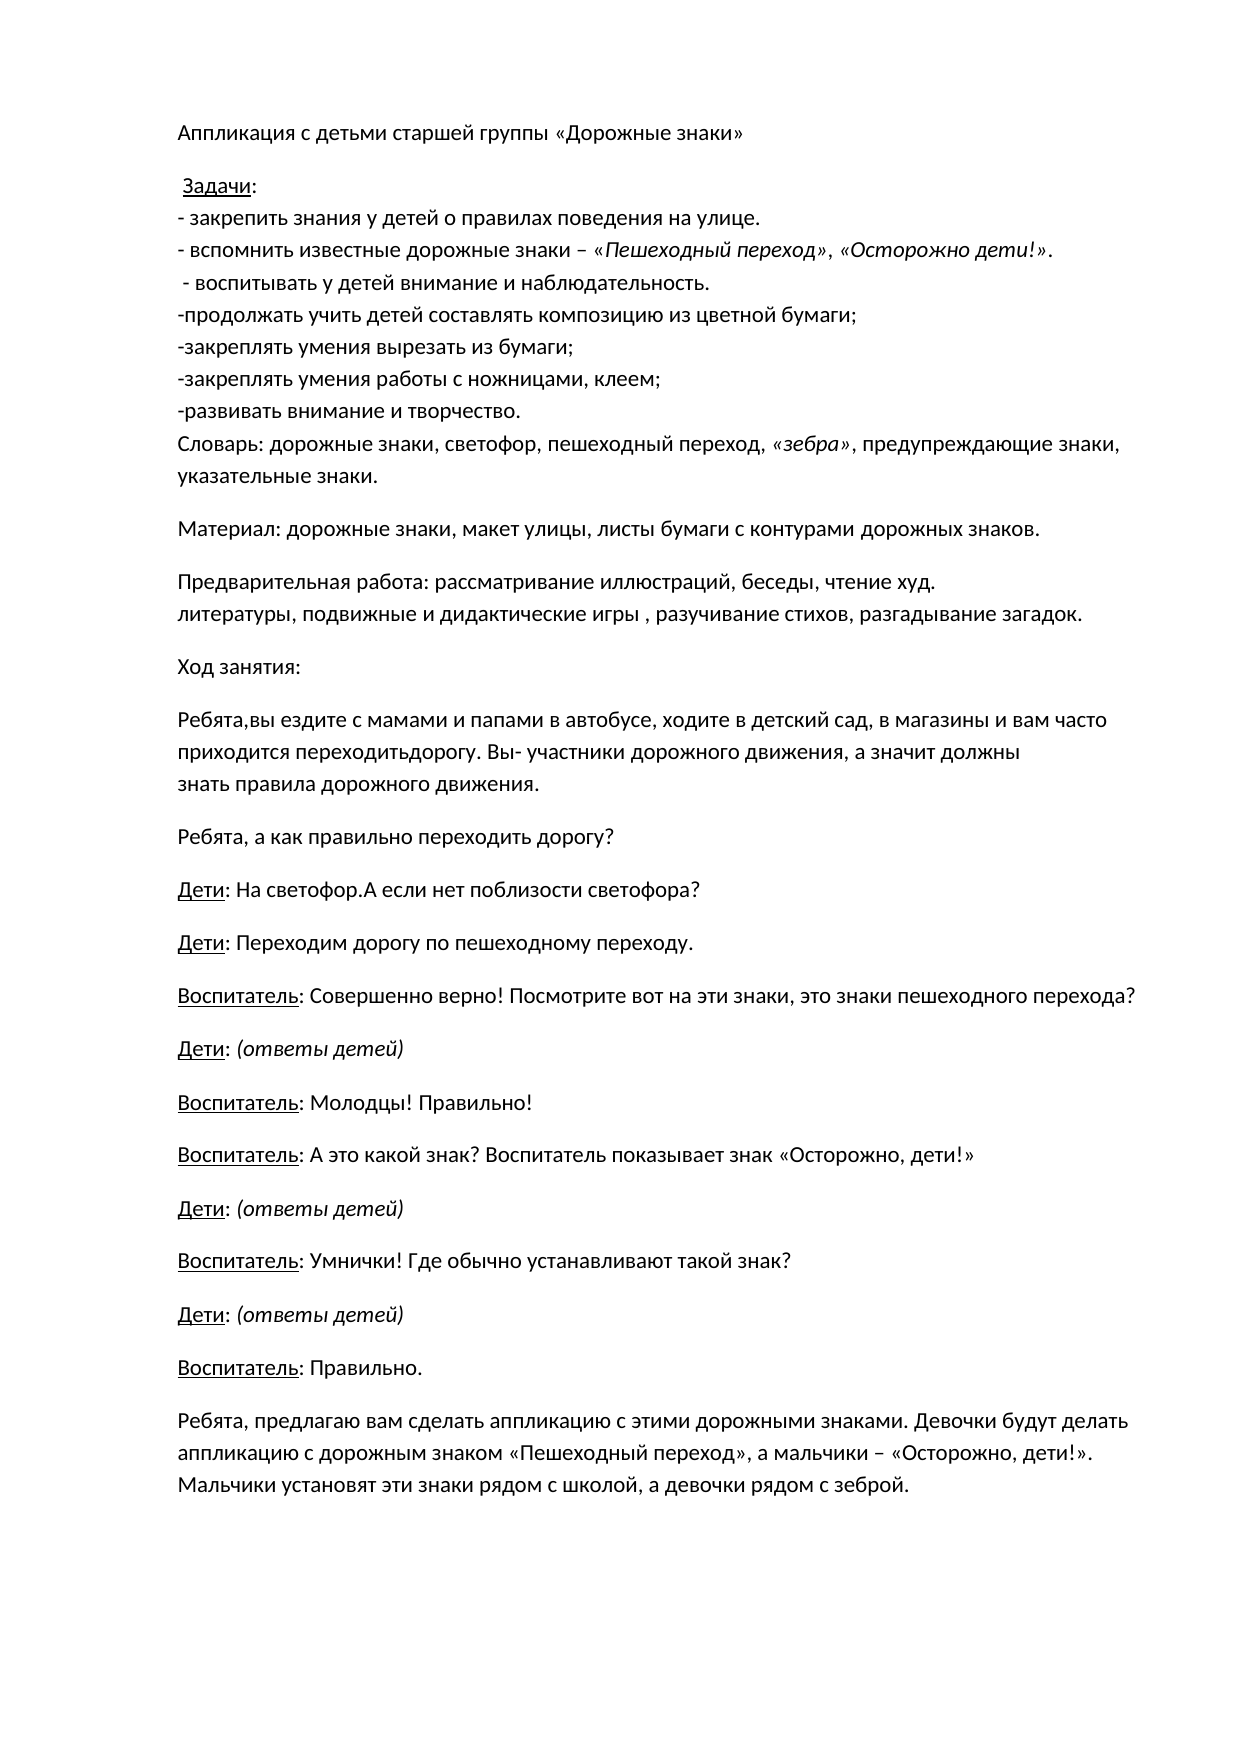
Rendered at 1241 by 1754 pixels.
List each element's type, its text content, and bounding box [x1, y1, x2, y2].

text Словарь: дорожные знаки, светофор, пешеходный переход, «зебра», предупреждающие знаки, указательные знаки. [177, 429, 1152, 489]
text Воспитатель: Молодцы! Правильно! [177, 1088, 1152, 1116]
text Воспитатель: Совершенно верно! Посмотрите вот на эти знаки, это знаки пешеходного перехода? [177, 982, 1152, 1009]
text Дети: (ответы детей) [177, 1034, 1152, 1063]
text Задачи: [177, 171, 1152, 199]
text Материал: дорожные знаки, макет улицы, листы бумаги с контурами дорожных знаков. [177, 514, 1152, 542]
text Ход занятия: [177, 652, 1152, 680]
text - закрепить знания у детей о правилах поведения на улице. [177, 203, 1152, 231]
text Ребята,вы ездите с мамами и папами в автобусе, ходите в детский сад, в магазины и вам часто приходится переходитьдорогу. Вы- участники дорожного движения, а значит должны знать правила дорожного движения. [177, 705, 1152, 797]
text Дети: (ответы детей) [177, 1300, 1152, 1328]
text Ребята, предлагаю вам сделать аппликацию с этими дорожными знаками. Девочки будут делать аппликацию с дорожным знаком «Пешеходный переход», а мальчики – «Осторожно, дети!». Мальчики установят эти знаки рядом с школой, а девочки рядом с зеброй. [177, 1406, 1152, 1498]
text Дети: (ответы детей) [177, 1194, 1152, 1222]
text -развивать внимание и творчество. [177, 396, 1152, 424]
text Воспитатель: Правильно. [177, 1353, 1152, 1381]
text -продолжать учить детей составлять композицию из цветной бумаги; [177, 300, 1152, 328]
text Предварительная работа: рассматривание иллюстраций, беседы, чтение худ. литературы, подвижные и дидактические игры , разучивание стихов, разгадывание загадок. [177, 567, 1152, 627]
text -закреплять умения вырезать из бумаги; [177, 332, 1152, 360]
text Дети: Переходим дорогу по пешеходному переходу. [177, 928, 1152, 957]
text - воспитывать у детей внимание и наблюдательность. [177, 268, 1152, 296]
text Ребята, а как правильно переходить дорогу? [177, 822, 1152, 851]
text Дети: На светофор.А если нет поблизости светофора? [177, 876, 1152, 903]
text Воспитатель: А это какой знак? Воспитатель показывает знак «Осторожно, дети!» [177, 1141, 1152, 1169]
text Воспитатель: Умнички! Где обычно устанавливают такой знак? [177, 1247, 1152, 1275]
text Аппликация с детьми старшей группы «Дорожные знаки» [177, 118, 1152, 146]
text - вспомнить известные дорожные знаки – «Пешеходный переход», «Осторожно дети!». [177, 236, 1152, 263]
text -закреплять умения работы с ножницами, клеем; [177, 364, 1152, 392]
